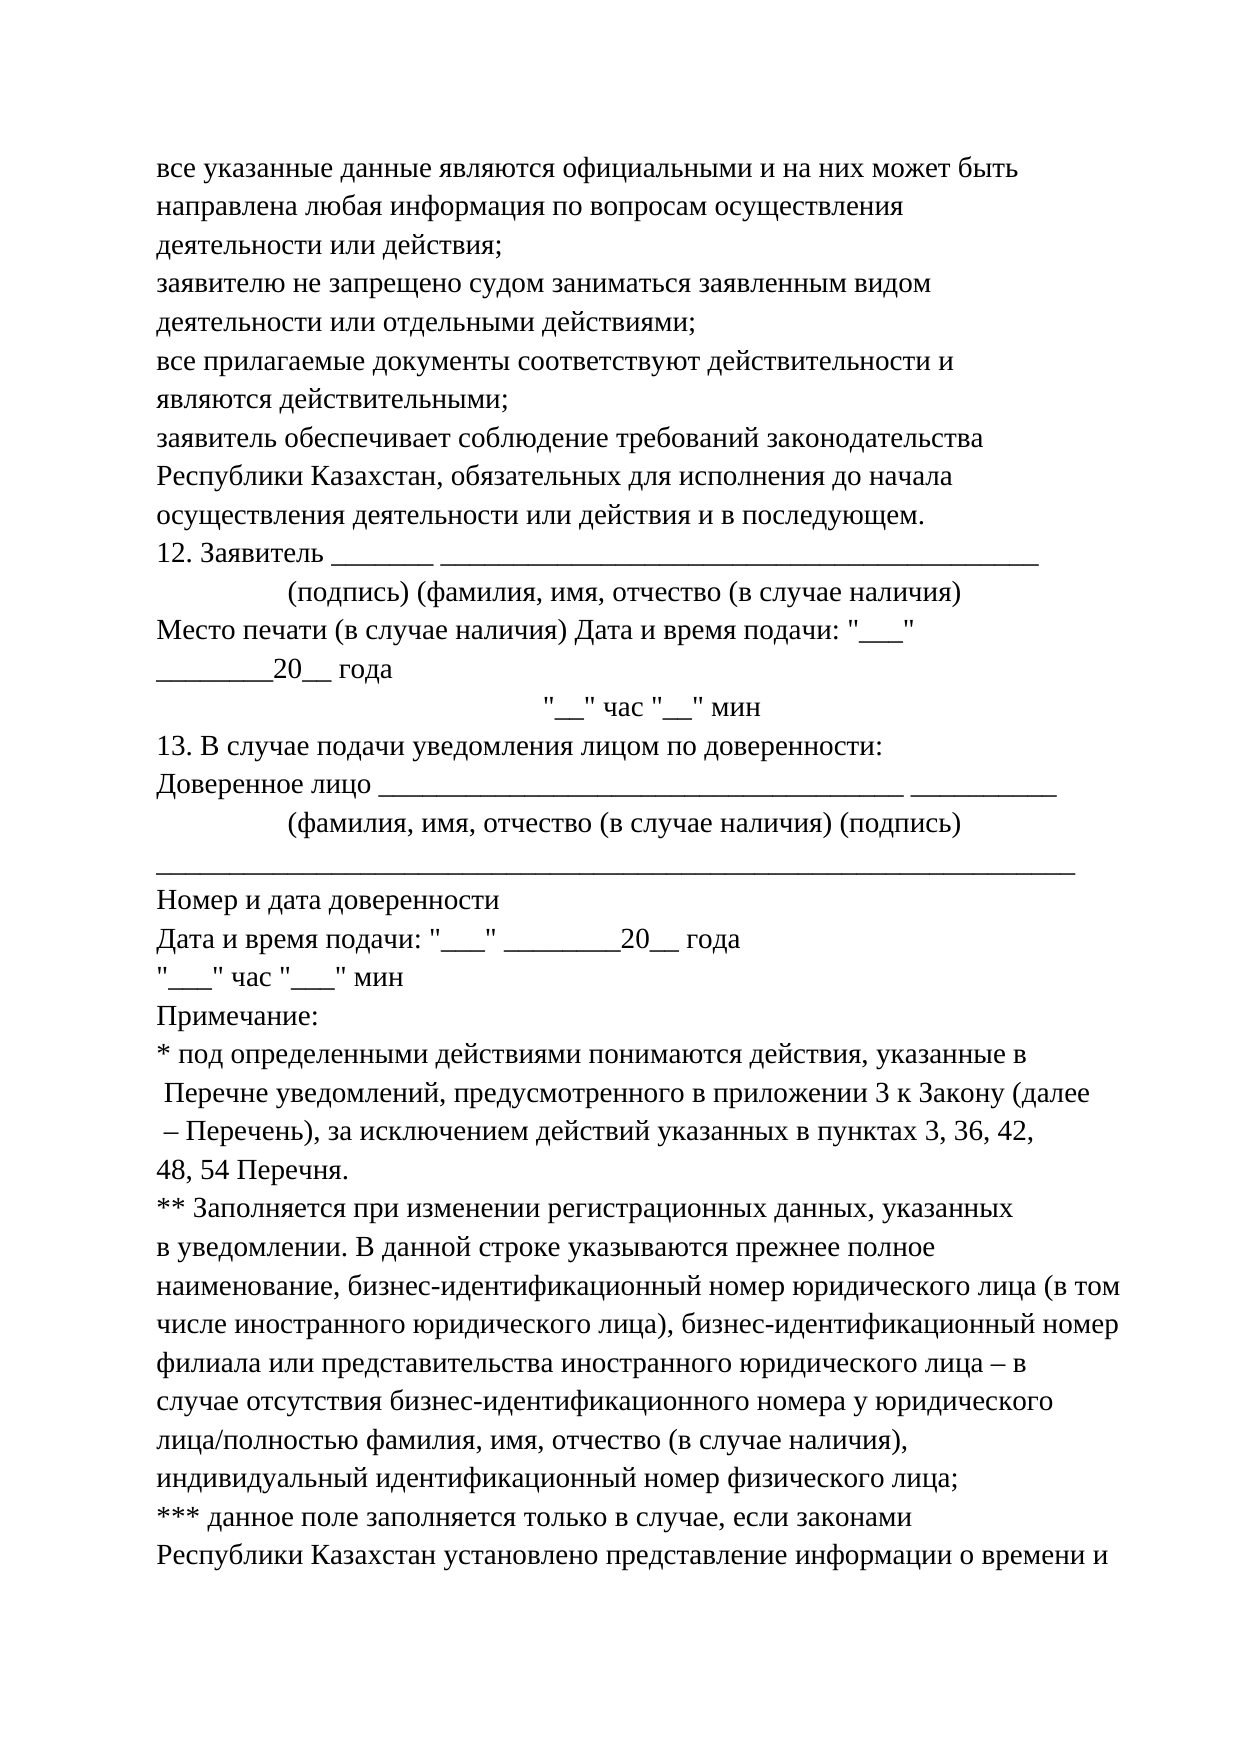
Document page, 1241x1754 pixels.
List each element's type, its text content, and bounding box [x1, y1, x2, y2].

text заявитель обеспечивает соблюдение требований законодательства [112, 420, 1128, 453]
text Номер и дата доверенности [112, 882, 1128, 916]
text все указанные данные являются официальными и на них может быть [112, 150, 1128, 183]
text в уведомлении. В данной строке указываются прежнее полное [112, 1229, 1128, 1263]
text лица/полностью фамилия, имя, отчество (в случае наличия), [112, 1422, 1128, 1455]
text Республики Казахстан установлено представление информации о времени и [112, 1537, 1128, 1571]
text Перечне уведомлений, предусмотренного в приложении 3 к Закону (далее [112, 1075, 1128, 1108]
text числе иностранного юридического лица), бизнес-идентификационный номер [112, 1306, 1128, 1340]
text индивидуальный идентификационный номер физического лица; [112, 1460, 1128, 1494]
text Доверенное лицо ____________________________________ __________ [112, 767, 1128, 800]
text Место печати (в случае наличия) Дата и время подачи: "___" [112, 612, 1128, 646]
text Примечание: [112, 998, 1128, 1031]
text "__" час "__" мин [112, 689, 1128, 723]
text "___" час "___" мин [112, 959, 1128, 993]
text заявителю не запрещено судом заниматься заявленным видом [112, 266, 1128, 299]
text 12. Заявитель _______ _________________________________________ [112, 535, 1128, 569]
text 13. В случае подачи уведомления лицом по доверенности: [112, 728, 1128, 762]
text наименование, бизнес-идентификационный номер юридического лица (в том [112, 1268, 1128, 1301]
text филиала или представительства иностранного юридического лица – в [112, 1345, 1128, 1378]
text направлена любая информация по вопросам осуществления [112, 188, 1128, 222]
text деятельности или действия; [112, 227, 1128, 261]
text осуществления деятельности или действия и в последующем. [112, 497, 1128, 530]
text * под определенными действиями понимаются действия, указанные в [112, 1036, 1128, 1070]
text _______________________________________________________________ [112, 844, 1128, 877]
text все прилагаемые документы соответствуют действительности и [112, 343, 1128, 376]
text случае отсутствия бизнес-идентификационного номера у юридического [112, 1383, 1128, 1417]
text Республики Казахстан, обязательных для исполнения до начала [112, 458, 1128, 492]
text 48, 54 Перечня. [112, 1152, 1128, 1186]
text ** Заполняется при изменении регистрационных данных, указанных [112, 1191, 1128, 1224]
text – Перечень), за исключением действий указанных в пунктах 3, 36, 42, [112, 1113, 1128, 1147]
text деятельности или отдельными действиями; [112, 304, 1128, 338]
text *** данное поле заполняется только в случае, если законами [112, 1499, 1128, 1532]
text (фамилия, имя, отчество (в случае наличия) (подпись) [112, 805, 1128, 839]
text ________20__ года [112, 651, 1128, 684]
text являются действительными; [112, 381, 1128, 415]
text Дата и время подачи: "___" ________20__ года [112, 921, 1128, 954]
text (подпись) (фамилия, имя, отчество (в случае наличия) [112, 574, 1128, 607]
